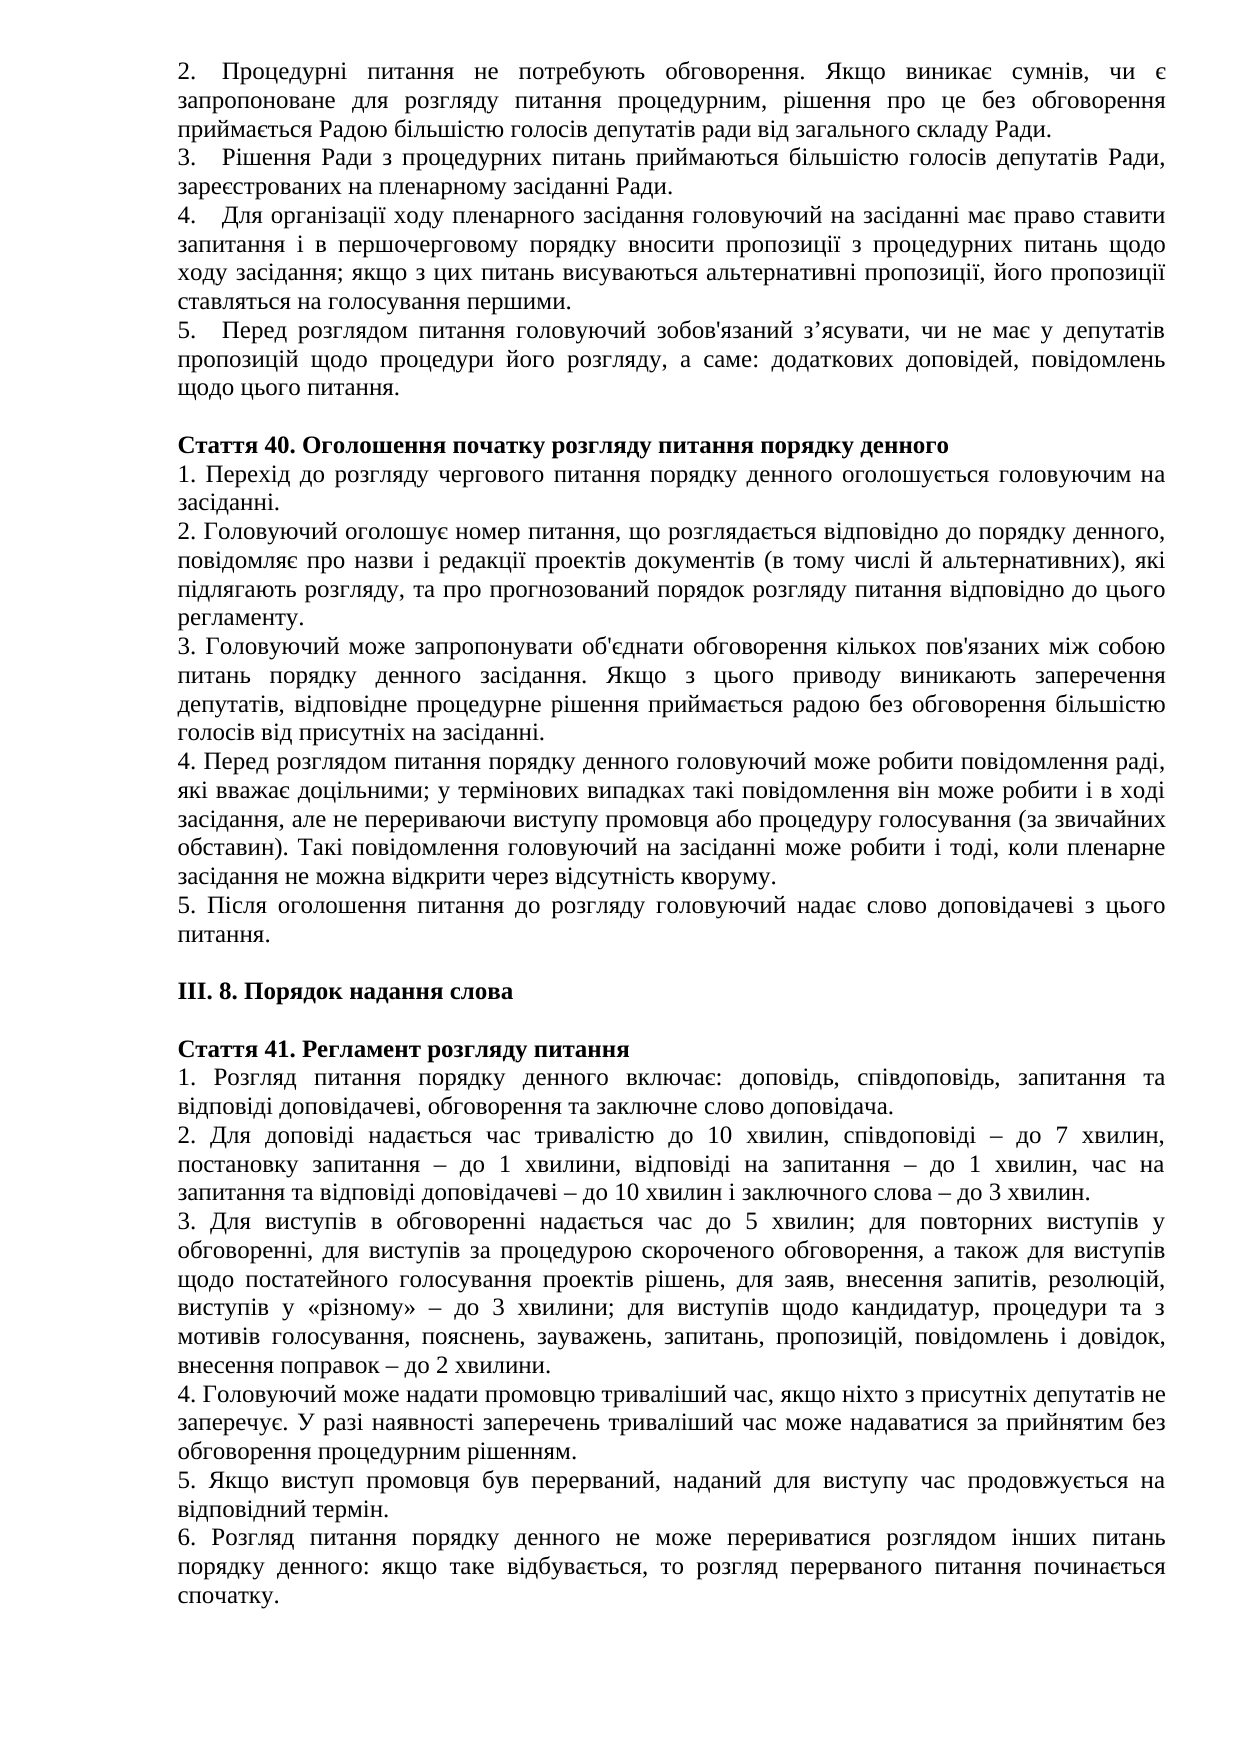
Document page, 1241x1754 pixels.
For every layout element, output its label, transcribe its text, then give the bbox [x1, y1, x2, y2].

text 5. Якщо виступ промовця був перерваний, наданий для виступу час продовжується на відповідний термін. [177, 1465, 1167, 1522]
text 5. Перед розглядом питання головуючий зобов'язаний з’ясувати, чи не має у депутатів пропозицій щодо процедури його розгляду, а саме: додаткових доповідей, повідомлень щодо цього питання. [177, 315, 1167, 401]
text 4. Головуючий може надати промовцю триваліший час, якщо ніхто з присутніх депутатів не заперечує. У разі наявності заперечень триваліший час може надаватися за прийнятим без обговорення процедурним рішенням. [177, 1379, 1167, 1465]
text 6. Розгляд питання порядку денного не може перериватися розглядом інших питань порядку денного: якщо таке відбувається, то розгляд перерваного питання починається спочатку. [177, 1522, 1167, 1609]
text 2. Головуючий оголошує номер питання, що розглядається відповідно до порядку денного, повідомляє про назви і редакції проектів документів (в тому числі й альтернативних), які підлягають розгляду, та про прогнозований порядок розгляду питання відповідно до цього регламенту. [177, 516, 1167, 631]
text 3. Рішення Ради з процедурних питань приймаються більшістю голосів депутатів Ради, зареєстрованих на пленарному засіданні Ради. [177, 142, 1167, 200]
text 2. Процедурні питання не потребують обговорення. Якщо виникає сумнів, чи є запропоноване для розгляду питання процедурним, рішення про це без обговорення приймається Радою більшістю голосів депутатів ради від загального складу Ради. [177, 56, 1167, 142]
text 5. Після оголошення питання до розгляду головуючий надає слово доповідачеві з цього питання. [177, 890, 1167, 947]
text 1. Перехід до розгляду чергового питання порядку денного оголошується головуючим на засіданні. [177, 459, 1167, 516]
text 3. Головуючий може запропонувати об'єднати обговорення кількох пов'язаних між собою питань порядку денного засідання. Якщо з цього приводу виникають заперечення депутатів, відповідне процедурне рішення приймається радою без обговорення більшістю голосів від присутніх на засіданні. [177, 631, 1167, 746]
text 1. Розгляд питання порядку денного включає: доповідь, співдоповідь, запитання та відповіді доповідачеві, обговорення та заключне слово доповідача. [177, 1062, 1167, 1120]
text ІІІ. 8. Порядок надання слова [177, 976, 1167, 1005]
text Стаття 41. Регламент розгляду питання [177, 1034, 1167, 1062]
text 4. Перед розглядом питання порядку денного головуючий може робити повідомлення раді, які вважає доцільними; у термінових випадках такі повідомлення він може робити і в ході засідання, але не перериваючи виступу промовця або процедуру голосування (за звичайних обставин). Такі повідомлення головуючий на засіданні може робити і тоді, коли пленарне засідання не можна відкрити через відсутність кворуму. [177, 746, 1167, 890]
text 2. Для доповіді надається час тривалістю до 10 хвилин, співдоповіді – до 7 хвилин, постановку запитання – до 1 хвилини, відповіді на запитання – до 1 хвилин, час на запитання та відповіді доповідачеві – до 10 хвилин і заключного слова – до 3 хвилин. [177, 1120, 1167, 1206]
text 3. Для виступів в обговоренні надається час до 5 хвилин; для повторних виступів у обговоренні, для виступів за процедурою скороченого обговорення, а також для виступів щодо постатейного голосування проектів рішень, для заяв, внесення запитів, резолюцій, виступів у «різному» – до 3 хвилини; для виступів щодо кандидатур, процедури та з мотивів голосування, пояснень, зауважень, запитань, пропозицій, повідомлень і довідок, внесення поправок – до 2 хвилини. [177, 1206, 1167, 1379]
text 4. Для організації ходу пленарного засідання головуючий на засіданні має право ставити запитання і в першочерговому порядку вносити пропозиції з процедурних питань щодо ходу засідання; якщо з цих питань висуваються альтернативні пропозиції, його пропозиції ставляться на голосування першими. [177, 200, 1167, 315]
text Стаття 40. Оголошення початку розгляду питання порядку денного [177, 430, 1167, 459]
